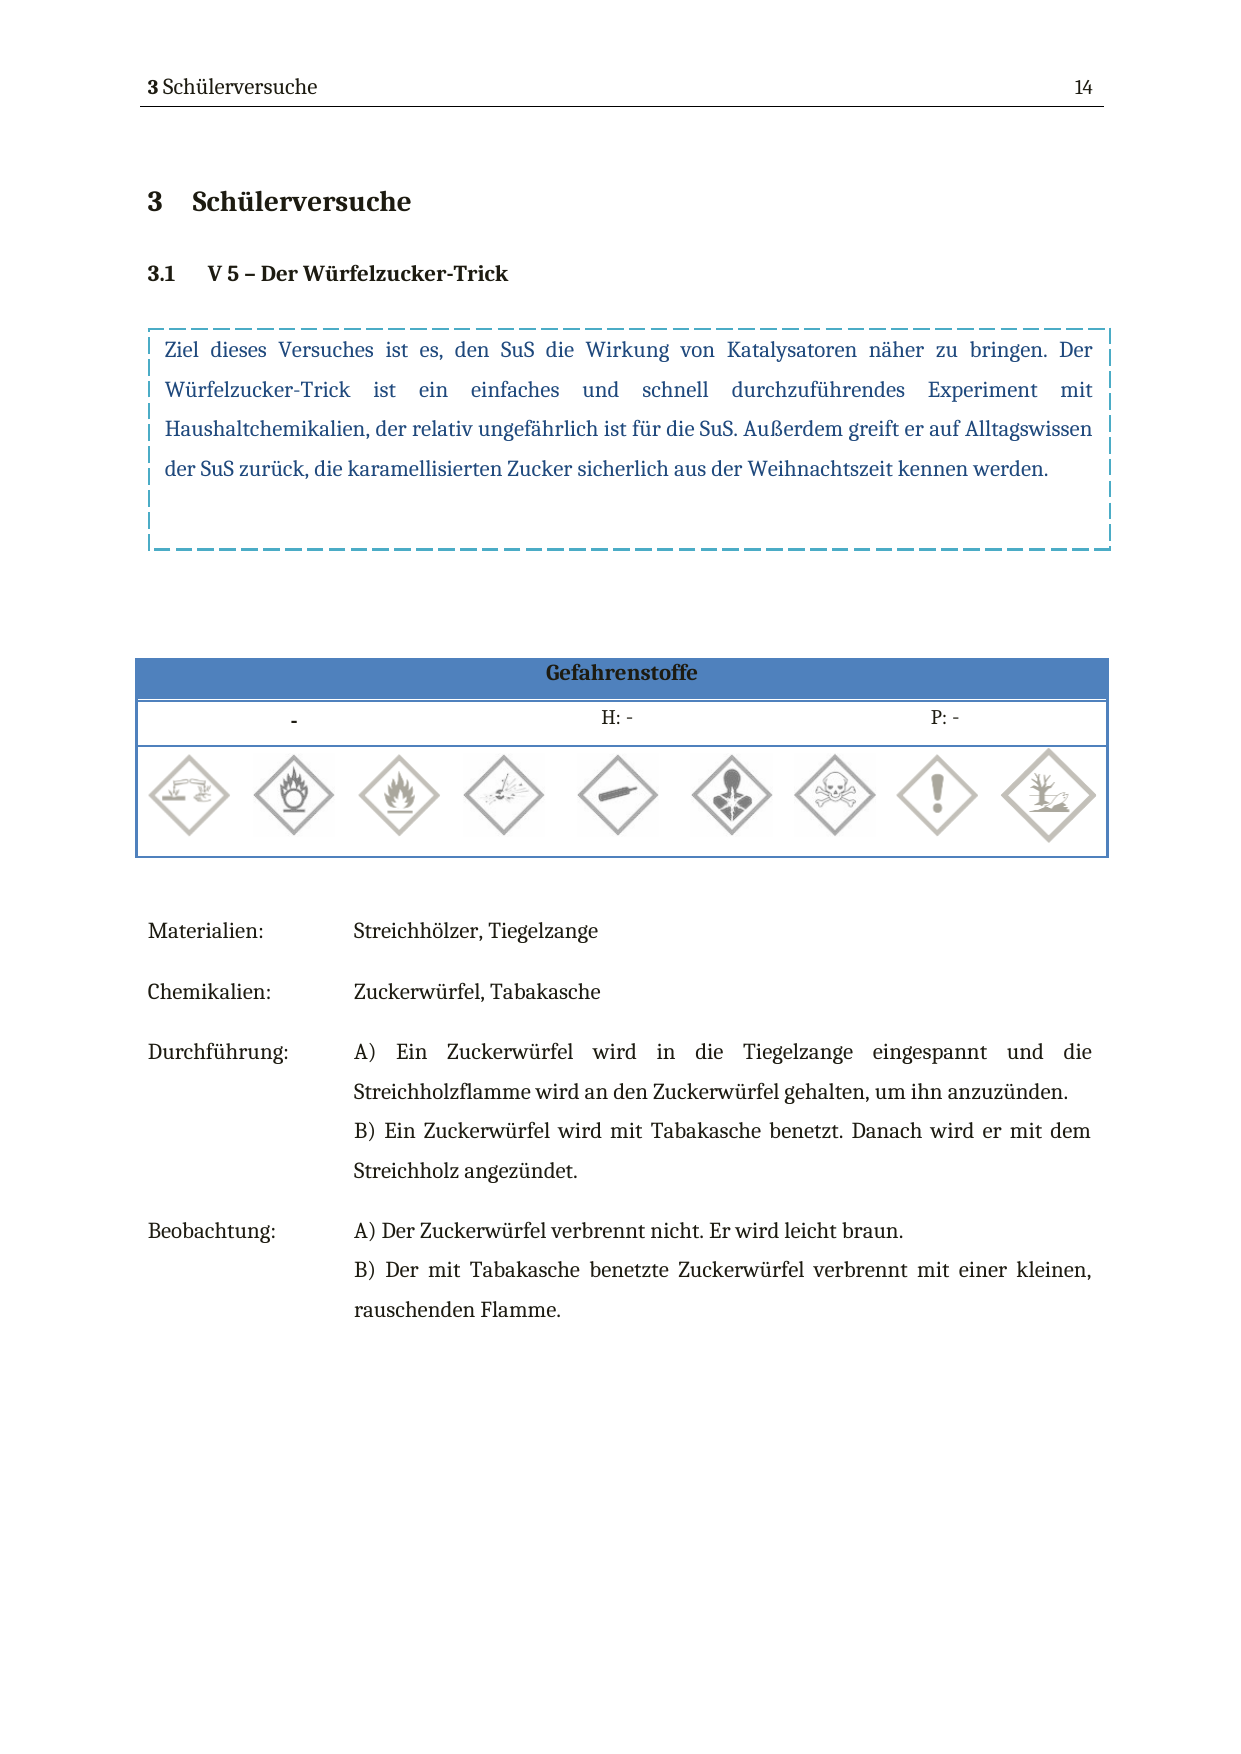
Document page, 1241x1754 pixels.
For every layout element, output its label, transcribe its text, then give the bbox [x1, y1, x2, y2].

table_cell [347, 747, 452, 856]
text Beobachtung: A) Der Zuckerwürfel verbrennt nicht. Er wird leicht braun. [148, 1218, 1093, 1244]
table_cell [138, 747, 241, 856]
text Chemikalien: Zuckerwürfel, Tabakasche [148, 979, 1093, 1005]
table_cell [557, 747, 679, 856]
table_cell [241, 747, 347, 856]
table_cell - [138, 702, 452, 745]
table_cell H: - [452, 702, 782, 745]
table_cell [783, 747, 884, 856]
picture [690, 753, 773, 837]
text B) Der mit Tabakasche benetzte Zuckerwürfel verbrennt mit einer kleinen, rauschenden Flamme. [148, 1257, 1093, 1323]
text B) Ein Zuckerwürfel wird mit Tabakasche benetzt. Danach wird er mit dem Streichholz angezündet. [148, 1118, 1093, 1184]
table_cell [884, 747, 989, 856]
picture [576, 753, 660, 837]
table_cell [989, 747, 1106, 856]
subtitle V 5 – Der Würfelzucker-Trick [148, 260, 1093, 287]
text Durchführung: A) Ein Zuckerwürfel wird in die Tiegelzange eingespannt und die Streichholzflamme wird an den Zuckerwürfel gehalten, um ihn anzuzünden. [148, 1039, 1093, 1105]
table_header Gefahrenstoffe [138, 660, 1106, 699]
picture [252, 753, 336, 837]
table_cell [679, 747, 782, 856]
table_cell P: - [783, 702, 1106, 745]
picture [462, 753, 546, 837]
subtitle Schülerversuche [148, 185, 1093, 219]
text Materialien: Streichhölzer, Tiegelzange [148, 918, 1093, 945]
picture [793, 753, 877, 837]
table_cell [452, 747, 557, 856]
